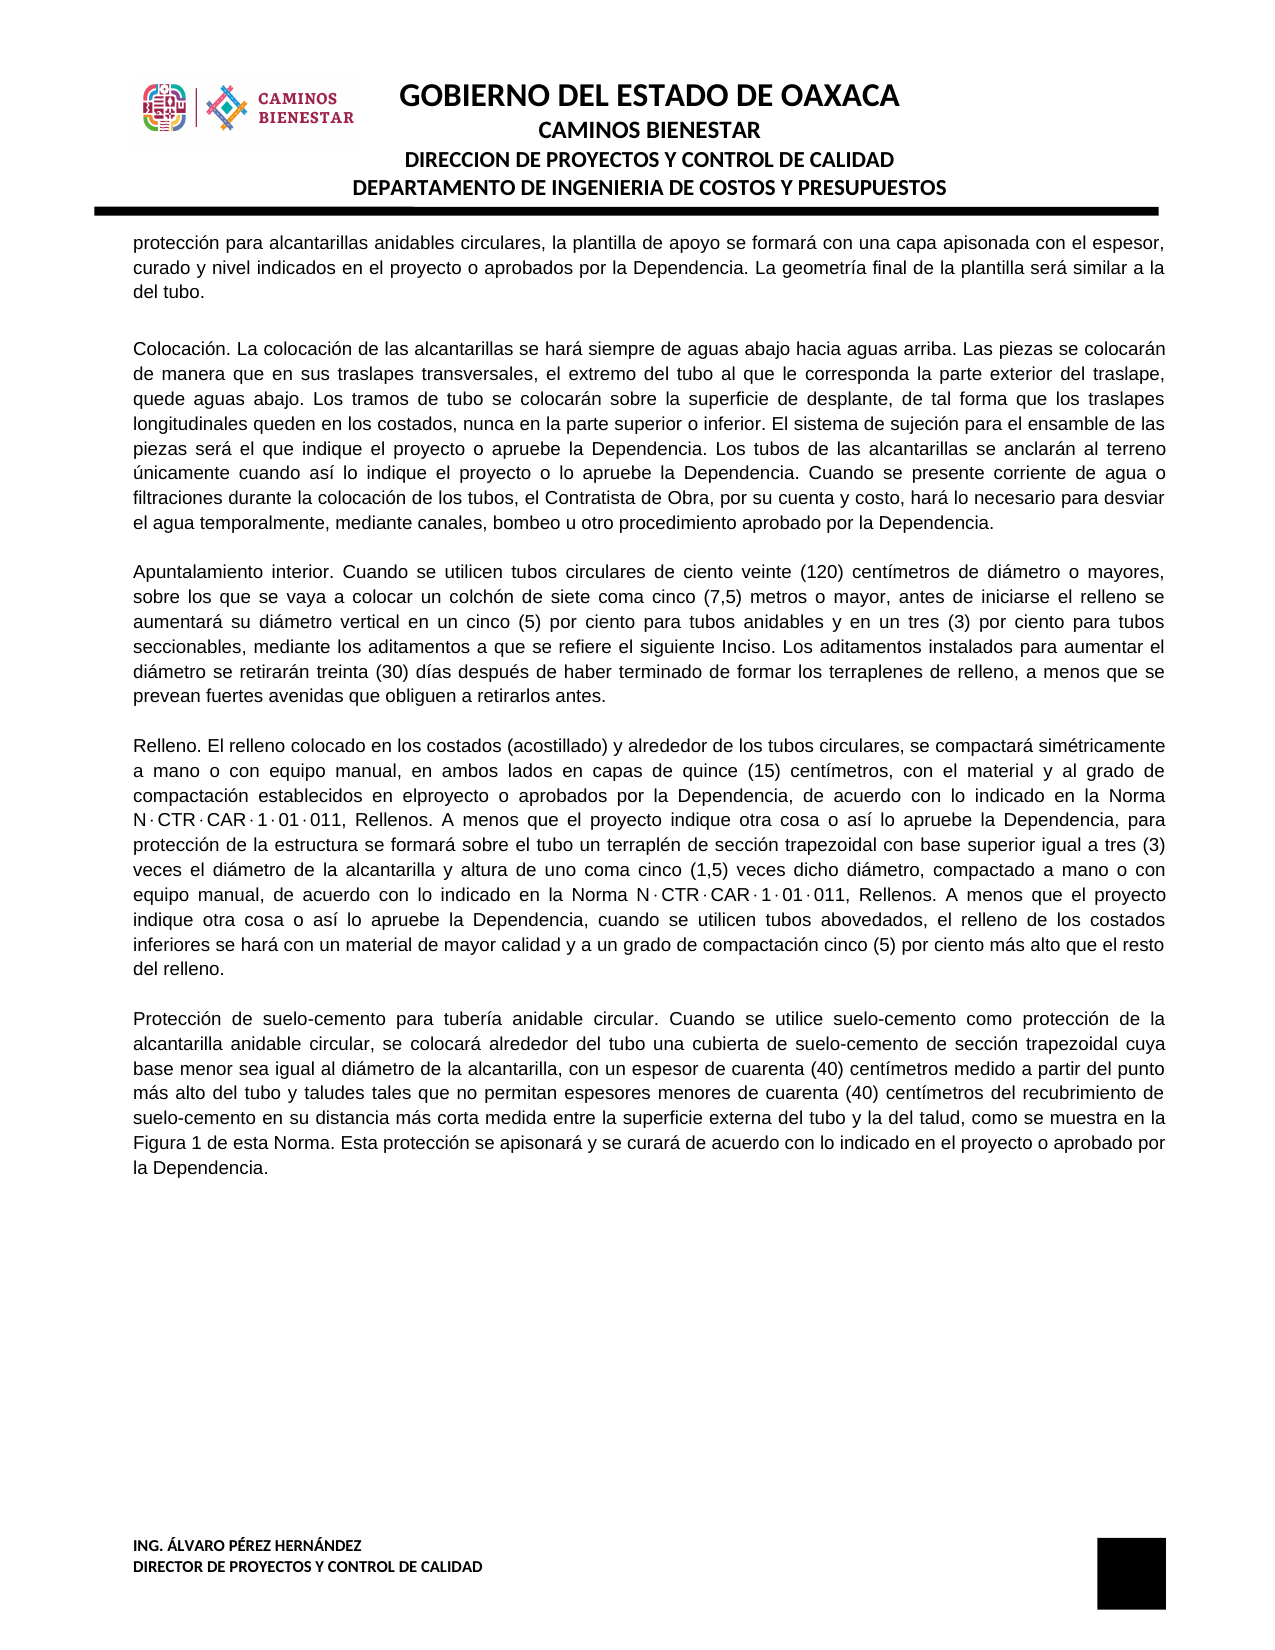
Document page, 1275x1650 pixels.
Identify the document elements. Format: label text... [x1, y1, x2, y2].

text Relleno. El relleno colocado en los costados (acostillado) y alrededor de los tubos circulares, se compactará simétricamente a mano o con equipo manual, en ambos lados en capas de quince (15) centímetros, con el material y al grado de compactación establecidos en elproyecto o aprobados por la Dependencia, de acuerdo con lo indicado en la Norma NCTRCAR101011, Rellenos. A menos que el proyecto indique otra cosa o así lo apruebe la Dependencia, para protección de la estructura se formará sobre el tubo un terraplén de sección trapezoidal con base superior igual a tres (3) veces el diámetro de la alcantarilla y altura de uno coma cinco (1,5) veces dicho diámetro, compactado a mano o con equipo manual, de acuerdo con lo indicado en la Norma NCTRCAR101011, Rellenos. A menos que el proyecto indique otra cosa o así lo apruebe la Dependencia, cuando se utilicen tubos abovedados, el relleno de los costados inferiores se hará con un material de mayor calidad y a un grado de compactación cinco (5) por ciento más alto que el resto del relleno. [133, 735, 1166, 980]
text Protección de suelo-cemento para tubería anidable circular. Cuando se utilice suelo-cemento como protección de la alcantarilla anidable circular, se colocará alrededor del tubo una cubierta de suelo-cemento de sección trapezoidal cuya base menor sea igual al diámetro de la alcantarilla, con un espesor de cuarenta (40) centímetros medido a partir del punto más alto del tubo y taludes tales que no permitan espesores menores de cuarenta (40) centímetros del recubrimiento de suelo-cemento en su distancia más corta medida entre la superficie externa del tubo y la del talud, como se muestra en la Figura 1 de esta Norma. Esta protección se apisonará y se curará de acuerdo con lo indicado en el proyecto o aprobado por la Dependencia. [133, 1008, 1166, 1178]
picture [132, 73, 357, 154]
text Colocación. La colocación de las alcantarillas se hará siempre de aguas abajo hacia aguas arriba. Las piezas se colocarán de manera que en sus traslapes transversales, el extremo del tubo al que le corresponda la parte exterior del traslape, quede aguas abajo. Los tramos de tubo se colocarán sobre la superficie de desplante, de tal forma que los traslapes longitudinales queden en los costados, nunca en la parte superior o inferior. El sistema de sujeción para el ensamble de las piezas será el que indique el proyecto o apruebe la Dependencia. Los tubos de las alcantarillas se anclarán al terreno únicamente cuando así lo indique el proyecto o lo apruebe la Dependencia. Cuando se presente corriente de agua o filtraciones durante la colocación de los tubos, el Contratista de Obra, por su cuenta y costo, hará lo necesario para desviar el agua temporalmente, mediante canales, bombeo u otro procedimiento aprobado por la Dependencia. [133, 338, 1166, 533]
text Apuntalamiento interior. Cuando se utilicen tubos circulares de ciento veinte (120) centímetros de diámetro o mayores, sobre los que se vaya a colocar un colchón de siete coma cinco (7,5) metros o mayor, antes de iniciarse el relleno se aumentará su diámetro vertical en un cinco (5) por ciento para tubos anidables y en un tres (3) por ciento para tubos seccionables, mediante los aditamentos a que se refiere el siguiente Inciso. Los aditamentos instalados para aumentar el diámetro se retirarán treinta (30) días después de haber terminado de formar los terraplenes de relleno, a menos que se prevean fuertes avenidas que obliguen a retirarlos antes. [133, 561, 1166, 707]
